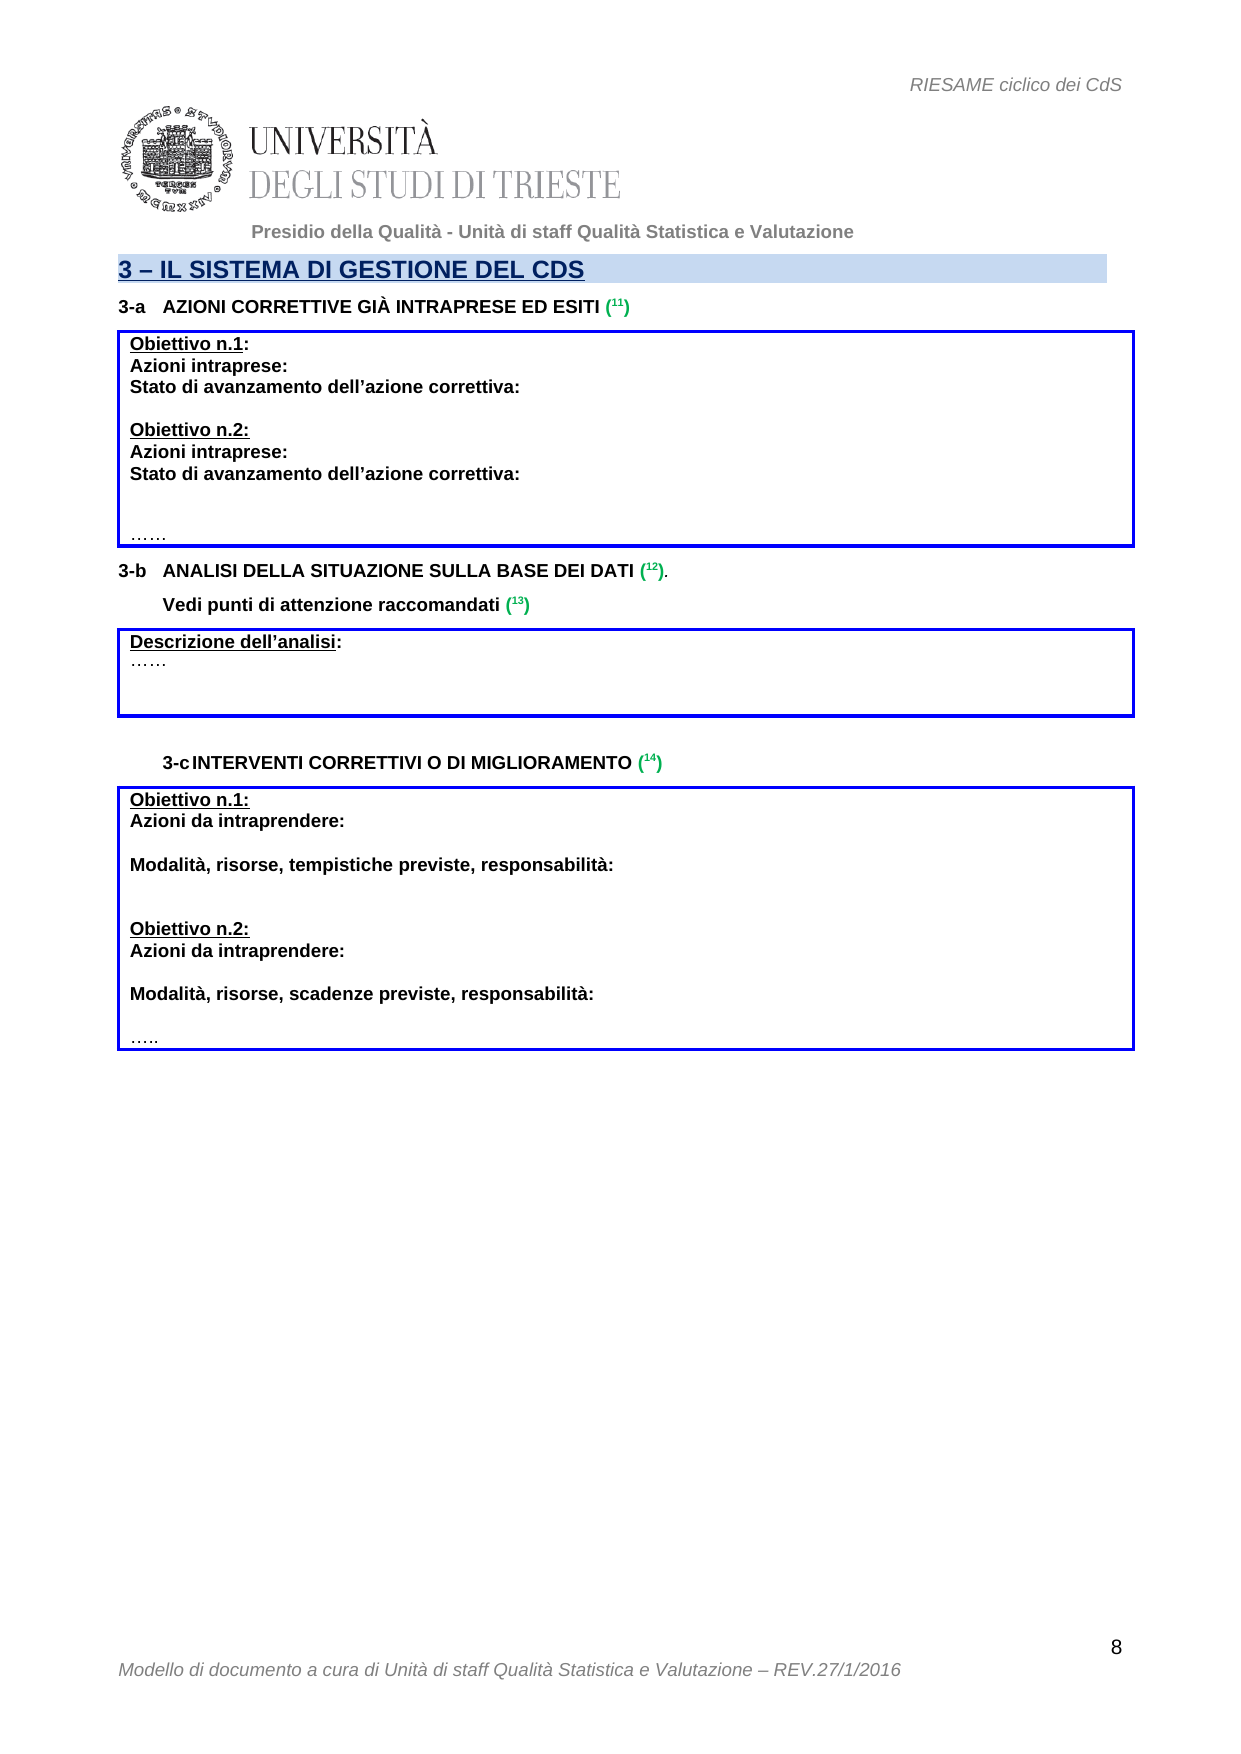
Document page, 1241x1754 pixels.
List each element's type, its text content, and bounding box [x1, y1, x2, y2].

text 3-c INTERVENTI CORRETTIVI O DI MIGLIORAMENTO () [162, 752, 1122, 773]
table_header Descrizione dell’analisi: …… [120, 631, 1132, 714]
text Vedi punti di attenzione raccomandati () [162, 594, 1122, 616]
table_header Obiettivo n.1: Azioni da intraprendere: Modalità, risorse, tempistiche previste, responsabilità: Obiettivo n.2: Azioni da intraprendere: Modalità, risorse, scadenze previste, responsabilità: ….. [120, 789, 1132, 1047]
text 3-b ANALISI DELLA SITUAZIONE SULLA BASE DEI DATI (). [118, 560, 1122, 581]
table_header Obiettivo n.1: Azioni intraprese: Stato di avanzamento dell’azione correttiva: Obiettivo n.2: Azioni intraprese: Stato di avanzamento dell’azione correttiva: …… [120, 333, 1132, 544]
text 3 – IL SISTEMA DI GESTIONE DEL CDS [118, 254, 1107, 283]
text 3-a AZIONI CORRETTIVE GIÀ INTRAPRESE ED ESITI () [118, 296, 1122, 317]
